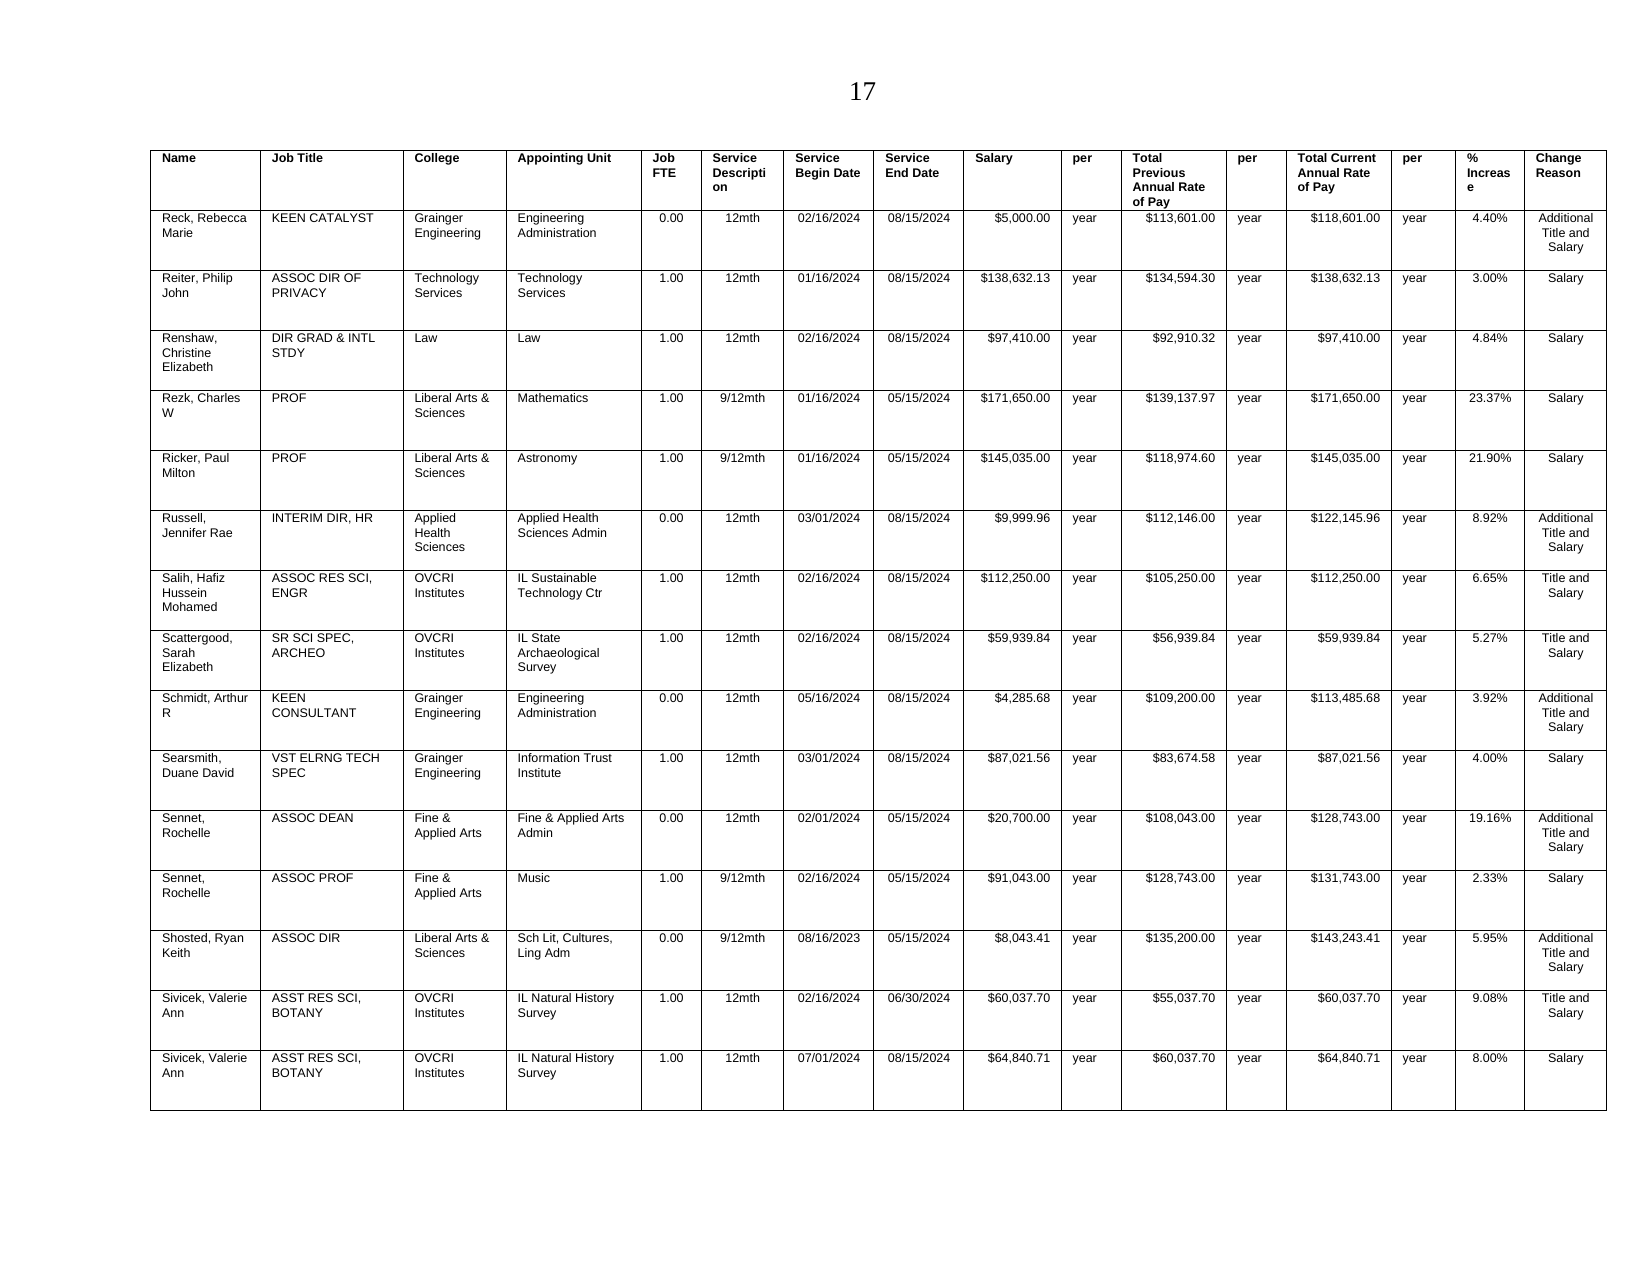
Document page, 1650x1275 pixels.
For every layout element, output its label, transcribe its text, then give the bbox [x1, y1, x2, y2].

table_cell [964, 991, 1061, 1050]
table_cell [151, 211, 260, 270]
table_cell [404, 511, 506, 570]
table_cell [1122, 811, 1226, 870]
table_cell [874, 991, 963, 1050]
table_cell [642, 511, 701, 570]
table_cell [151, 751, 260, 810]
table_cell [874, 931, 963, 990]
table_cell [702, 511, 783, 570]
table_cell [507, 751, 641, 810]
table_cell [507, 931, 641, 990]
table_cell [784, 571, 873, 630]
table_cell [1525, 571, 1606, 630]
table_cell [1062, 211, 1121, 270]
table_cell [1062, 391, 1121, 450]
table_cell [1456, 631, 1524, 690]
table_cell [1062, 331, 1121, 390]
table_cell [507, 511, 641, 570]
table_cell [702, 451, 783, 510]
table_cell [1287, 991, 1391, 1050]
table_header Name [151, 151, 260, 210]
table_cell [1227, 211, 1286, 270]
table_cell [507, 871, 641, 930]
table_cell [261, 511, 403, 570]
table_header Change Reason [1525, 151, 1606, 210]
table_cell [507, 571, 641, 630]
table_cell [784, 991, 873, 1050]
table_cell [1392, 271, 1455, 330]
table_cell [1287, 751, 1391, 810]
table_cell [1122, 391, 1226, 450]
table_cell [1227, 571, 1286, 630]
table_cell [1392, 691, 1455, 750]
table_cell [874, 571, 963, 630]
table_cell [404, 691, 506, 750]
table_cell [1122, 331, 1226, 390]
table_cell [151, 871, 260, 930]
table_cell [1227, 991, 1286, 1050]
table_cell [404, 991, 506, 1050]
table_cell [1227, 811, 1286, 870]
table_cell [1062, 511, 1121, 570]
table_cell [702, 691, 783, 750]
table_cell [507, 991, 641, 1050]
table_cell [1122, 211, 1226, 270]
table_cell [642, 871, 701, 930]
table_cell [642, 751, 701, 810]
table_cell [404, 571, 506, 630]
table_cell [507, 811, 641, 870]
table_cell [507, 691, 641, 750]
table_header per [1392, 151, 1455, 210]
table_header Service Description [702, 151, 783, 210]
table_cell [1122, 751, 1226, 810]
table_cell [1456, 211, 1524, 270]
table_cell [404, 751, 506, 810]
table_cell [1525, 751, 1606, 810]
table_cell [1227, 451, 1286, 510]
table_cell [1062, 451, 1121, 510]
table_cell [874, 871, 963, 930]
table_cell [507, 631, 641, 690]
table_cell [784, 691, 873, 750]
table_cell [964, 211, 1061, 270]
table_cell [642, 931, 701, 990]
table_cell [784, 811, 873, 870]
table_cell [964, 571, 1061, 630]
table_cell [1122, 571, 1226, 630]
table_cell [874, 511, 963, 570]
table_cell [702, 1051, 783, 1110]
table_header per [1227, 151, 1286, 210]
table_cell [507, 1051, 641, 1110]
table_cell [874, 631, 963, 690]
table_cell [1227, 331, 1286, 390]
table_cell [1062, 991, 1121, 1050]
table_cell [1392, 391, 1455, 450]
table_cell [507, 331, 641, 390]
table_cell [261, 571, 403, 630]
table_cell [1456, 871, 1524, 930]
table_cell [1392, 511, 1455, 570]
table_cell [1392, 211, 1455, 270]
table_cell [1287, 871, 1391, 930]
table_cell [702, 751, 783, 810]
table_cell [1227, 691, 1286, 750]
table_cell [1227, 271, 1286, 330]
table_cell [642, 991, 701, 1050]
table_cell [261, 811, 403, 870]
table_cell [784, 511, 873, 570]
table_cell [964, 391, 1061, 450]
table_header Job Title [261, 151, 403, 210]
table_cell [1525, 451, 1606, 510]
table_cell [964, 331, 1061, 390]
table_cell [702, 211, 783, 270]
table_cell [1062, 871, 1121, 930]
table_header Service Begin Date [784, 151, 873, 210]
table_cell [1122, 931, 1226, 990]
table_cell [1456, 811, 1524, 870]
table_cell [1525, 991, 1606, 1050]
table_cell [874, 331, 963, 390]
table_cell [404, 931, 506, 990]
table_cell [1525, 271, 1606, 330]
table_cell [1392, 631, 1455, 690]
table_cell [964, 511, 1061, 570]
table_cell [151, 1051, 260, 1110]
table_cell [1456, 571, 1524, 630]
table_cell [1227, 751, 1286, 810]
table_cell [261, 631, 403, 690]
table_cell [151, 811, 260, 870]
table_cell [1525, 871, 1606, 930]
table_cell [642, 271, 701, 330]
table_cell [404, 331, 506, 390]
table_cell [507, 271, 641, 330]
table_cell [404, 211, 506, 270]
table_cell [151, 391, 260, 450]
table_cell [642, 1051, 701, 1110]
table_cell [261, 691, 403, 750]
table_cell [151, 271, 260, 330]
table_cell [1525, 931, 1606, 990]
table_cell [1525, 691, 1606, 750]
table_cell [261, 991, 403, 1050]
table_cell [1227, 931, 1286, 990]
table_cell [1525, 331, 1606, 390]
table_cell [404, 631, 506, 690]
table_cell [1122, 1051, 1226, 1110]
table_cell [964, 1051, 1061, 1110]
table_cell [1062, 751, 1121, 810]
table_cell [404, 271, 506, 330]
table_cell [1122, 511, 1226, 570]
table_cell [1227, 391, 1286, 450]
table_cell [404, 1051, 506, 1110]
table_header % Increase [1456, 151, 1524, 210]
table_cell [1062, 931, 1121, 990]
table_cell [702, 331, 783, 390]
table_header Service End Date [874, 151, 963, 210]
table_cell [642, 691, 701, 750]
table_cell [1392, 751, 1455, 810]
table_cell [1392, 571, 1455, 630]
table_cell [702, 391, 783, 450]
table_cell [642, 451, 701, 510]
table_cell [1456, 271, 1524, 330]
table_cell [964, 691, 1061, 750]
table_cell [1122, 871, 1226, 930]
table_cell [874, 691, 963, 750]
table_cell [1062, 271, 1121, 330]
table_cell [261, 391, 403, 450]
table_header College [404, 151, 506, 210]
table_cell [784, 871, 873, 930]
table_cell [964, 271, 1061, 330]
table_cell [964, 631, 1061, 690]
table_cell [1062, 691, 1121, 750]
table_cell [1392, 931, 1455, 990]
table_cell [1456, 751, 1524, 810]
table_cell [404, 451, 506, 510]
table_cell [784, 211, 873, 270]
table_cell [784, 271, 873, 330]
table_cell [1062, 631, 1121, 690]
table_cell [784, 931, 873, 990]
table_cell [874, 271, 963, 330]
table_header Total Current Annual Rate of Pay [1287, 151, 1391, 210]
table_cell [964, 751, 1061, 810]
table_header Job FTE [642, 151, 701, 210]
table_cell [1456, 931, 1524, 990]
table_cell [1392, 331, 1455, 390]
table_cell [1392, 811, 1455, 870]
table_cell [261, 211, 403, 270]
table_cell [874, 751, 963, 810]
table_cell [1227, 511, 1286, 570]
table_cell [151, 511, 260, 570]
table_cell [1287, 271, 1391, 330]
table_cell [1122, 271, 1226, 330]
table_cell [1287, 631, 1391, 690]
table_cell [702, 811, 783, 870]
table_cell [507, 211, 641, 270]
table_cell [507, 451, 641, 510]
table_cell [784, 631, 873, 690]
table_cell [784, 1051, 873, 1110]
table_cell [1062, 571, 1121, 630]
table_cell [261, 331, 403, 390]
table_header Appointing Unit [507, 151, 641, 210]
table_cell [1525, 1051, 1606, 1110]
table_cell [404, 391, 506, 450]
table_header Total Previous Annual Rate of Pay [1122, 151, 1226, 210]
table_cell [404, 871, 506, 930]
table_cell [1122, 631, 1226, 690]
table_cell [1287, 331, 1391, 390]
table_header per [1062, 151, 1121, 210]
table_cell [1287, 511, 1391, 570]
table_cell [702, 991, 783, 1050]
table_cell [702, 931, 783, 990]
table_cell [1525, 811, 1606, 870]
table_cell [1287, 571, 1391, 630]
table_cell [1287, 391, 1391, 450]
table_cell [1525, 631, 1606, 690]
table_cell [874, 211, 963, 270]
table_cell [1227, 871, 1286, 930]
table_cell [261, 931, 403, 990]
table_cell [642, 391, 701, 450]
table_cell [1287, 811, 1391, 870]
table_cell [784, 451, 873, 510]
table_header Salary [964, 151, 1061, 210]
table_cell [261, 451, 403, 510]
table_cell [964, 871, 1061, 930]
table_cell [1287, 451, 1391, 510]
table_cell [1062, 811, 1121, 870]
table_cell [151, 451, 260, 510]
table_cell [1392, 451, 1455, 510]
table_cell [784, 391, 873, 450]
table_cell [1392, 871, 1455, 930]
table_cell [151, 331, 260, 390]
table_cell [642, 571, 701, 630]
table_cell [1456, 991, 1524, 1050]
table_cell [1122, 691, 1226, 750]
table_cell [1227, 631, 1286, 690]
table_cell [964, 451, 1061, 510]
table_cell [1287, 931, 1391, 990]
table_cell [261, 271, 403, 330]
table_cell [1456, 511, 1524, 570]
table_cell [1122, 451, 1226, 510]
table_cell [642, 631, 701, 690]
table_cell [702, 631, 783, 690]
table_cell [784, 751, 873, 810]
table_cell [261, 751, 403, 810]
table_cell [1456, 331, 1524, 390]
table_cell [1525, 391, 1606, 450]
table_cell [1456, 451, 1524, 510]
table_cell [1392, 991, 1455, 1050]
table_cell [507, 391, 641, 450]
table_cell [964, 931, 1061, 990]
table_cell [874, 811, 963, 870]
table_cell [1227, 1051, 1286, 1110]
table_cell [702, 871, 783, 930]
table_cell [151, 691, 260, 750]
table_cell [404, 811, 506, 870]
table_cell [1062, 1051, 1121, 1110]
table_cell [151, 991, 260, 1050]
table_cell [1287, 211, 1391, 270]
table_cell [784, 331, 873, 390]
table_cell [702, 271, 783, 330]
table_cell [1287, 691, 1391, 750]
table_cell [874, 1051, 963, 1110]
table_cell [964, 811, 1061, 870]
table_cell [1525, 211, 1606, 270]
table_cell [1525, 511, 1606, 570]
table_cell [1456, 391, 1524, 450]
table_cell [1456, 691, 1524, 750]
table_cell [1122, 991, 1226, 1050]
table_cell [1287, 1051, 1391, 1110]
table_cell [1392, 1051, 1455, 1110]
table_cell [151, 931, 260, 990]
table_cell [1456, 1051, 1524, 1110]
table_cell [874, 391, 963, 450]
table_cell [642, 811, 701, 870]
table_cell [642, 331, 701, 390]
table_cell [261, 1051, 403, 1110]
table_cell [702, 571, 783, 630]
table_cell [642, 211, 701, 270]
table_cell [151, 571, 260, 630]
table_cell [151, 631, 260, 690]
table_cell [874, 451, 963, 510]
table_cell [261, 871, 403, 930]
